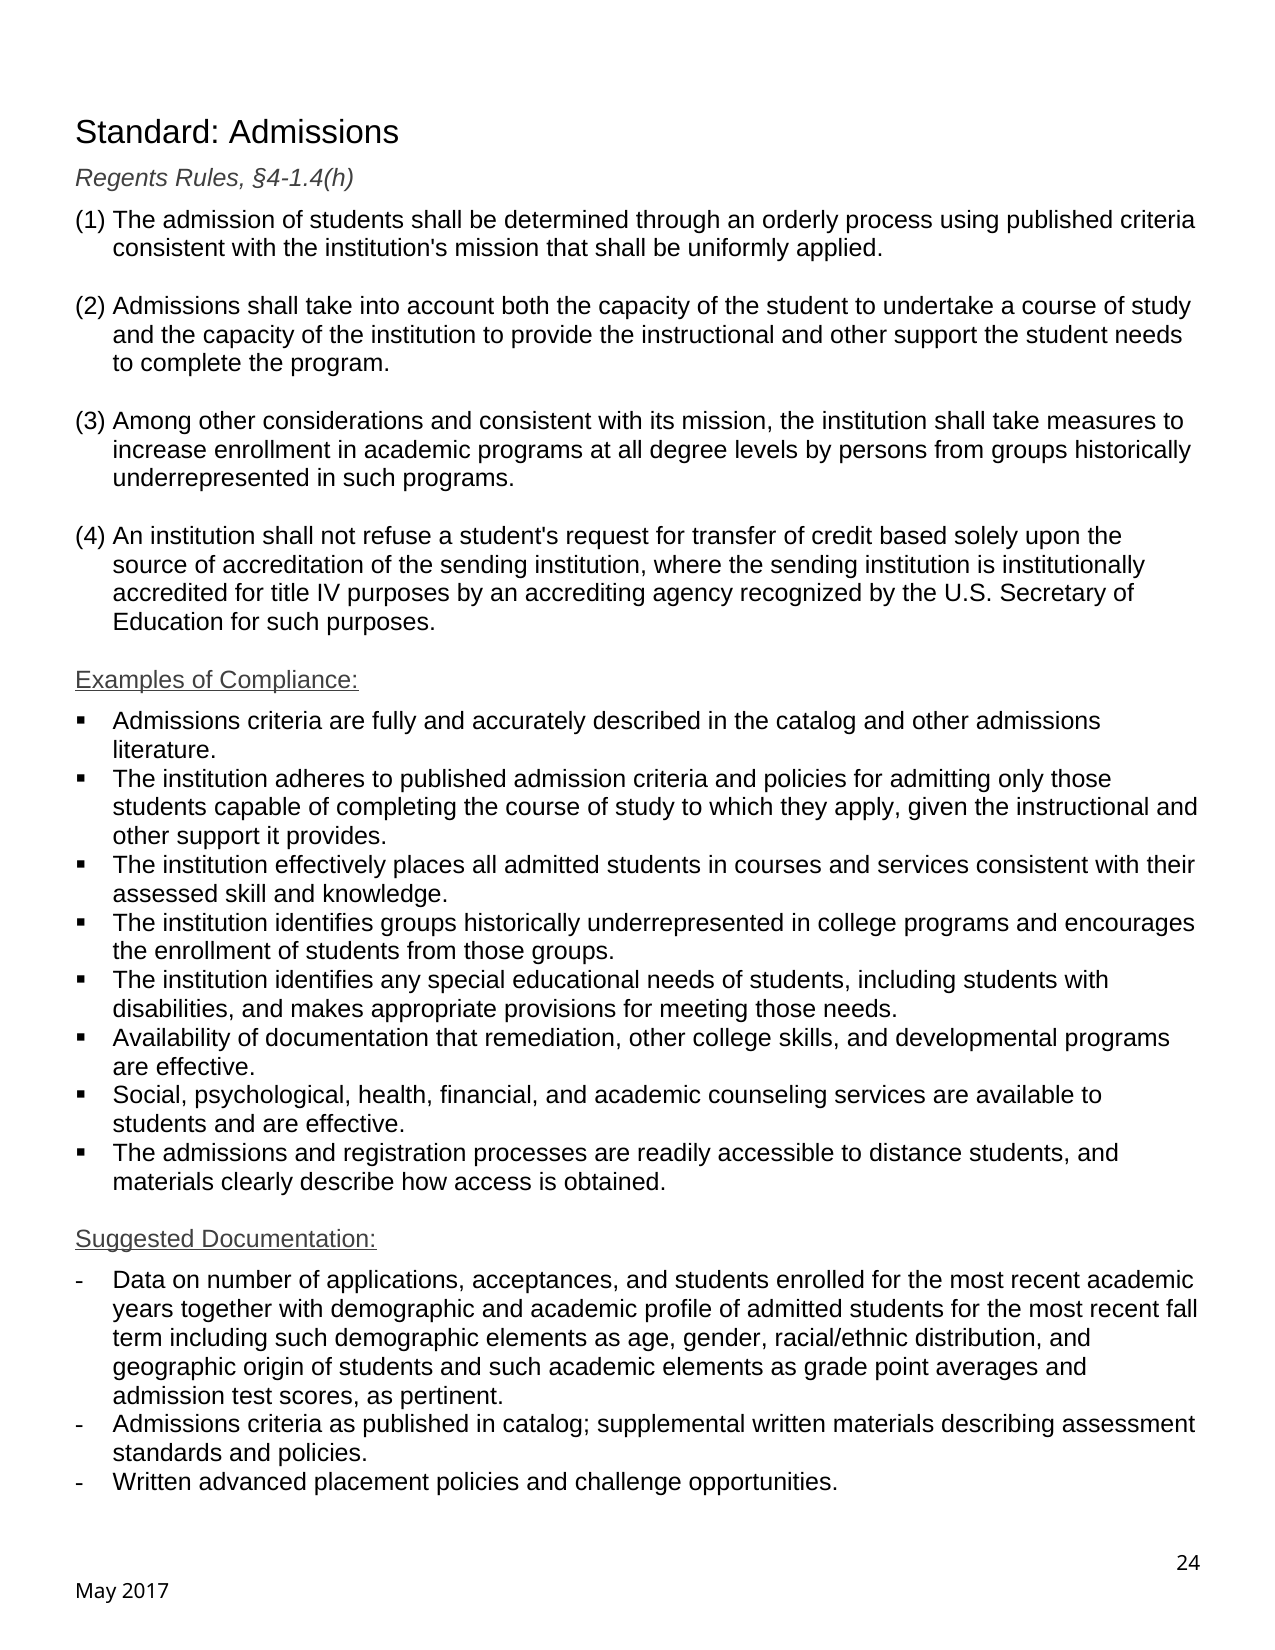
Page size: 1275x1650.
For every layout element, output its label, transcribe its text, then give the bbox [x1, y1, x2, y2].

list Admissions shall take into account both the capacity of the student to undertake a course of study and the capacity of the institution to provide the instructional and other support the student needs to complete the program. [75, 291, 1200, 377]
list Written advanced placement policies and challenge opportunities. [75, 1467, 1200, 1496]
list Availability of documentation that remediation, other college skills, and developmental programs are effective. [75, 1023, 1200, 1080]
subtitle Suggested Documentation: [75, 1224, 1200, 1253]
list The institution identifies any special educational needs of students, including students with disabilities, and makes appropriate provisions for meeting those needs. [75, 965, 1200, 1023]
list An institution shall not refuse a student's request for transfer of credit based solely upon the source of accreditation of the sending institution, where the sending institution is institutionally accredited for title IV purposes by an accrediting agency recognized by the U.S. Secretary of Education for such purposes. [75, 521, 1200, 636]
list The institution adheres to published admission criteria and policies for admitting only those students capable of completing the course of study to which they apply, given the instructional and other support it provides. [75, 763, 1200, 850]
list The institution identifies groups historically underrepresented in college programs and encourages the enrollment of students from those groups. [75, 907, 1200, 965]
subtitle Standard: Admissions [75, 112, 1200, 151]
list The institution effectively places all admitted students in courses and services consistent with their assessed skill and knowledge. [75, 850, 1200, 907]
list Admissions criteria as published in catalog; supplemental written materials describing assessment standards and policies. [75, 1409, 1200, 1467]
list Social, psychological, health, financial, and academic counseling services are available to students and are effective. [75, 1080, 1200, 1138]
list Data on number of applications, acceptances, and students enrolled for the most recent academic years together with demographic and academic profile of admitted students for the most recent fall term including such demographic elements as age, gender, racial/ethnic distribution, and geographic origin of students and such academic elements as grade point averages and admission test scores, as pertinent. [75, 1266, 1200, 1409]
list The admissions and registration processes are readily accessible to distance students, and materials clearly describe how access is obtained. [75, 1138, 1200, 1196]
list Admissions criteria are fully and accurately described in the catalog and other admissions literature. [75, 706, 1200, 763]
list The admission of students shall be determined through an orderly process using published criteria consistent with the institution's mission that shall be uniformly applied. [75, 205, 1200, 262]
list Among other considerations and consistent with its mission, the institution shall take measures to increase enrollment in academic programs at all degree levels by persons from groups historically underrepresented in such programs. [75, 406, 1200, 492]
subtitle Regents Rules, §4-1.4(h) [75, 163, 1200, 192]
subtitle Examples of Compliance: [75, 665, 1200, 693]
